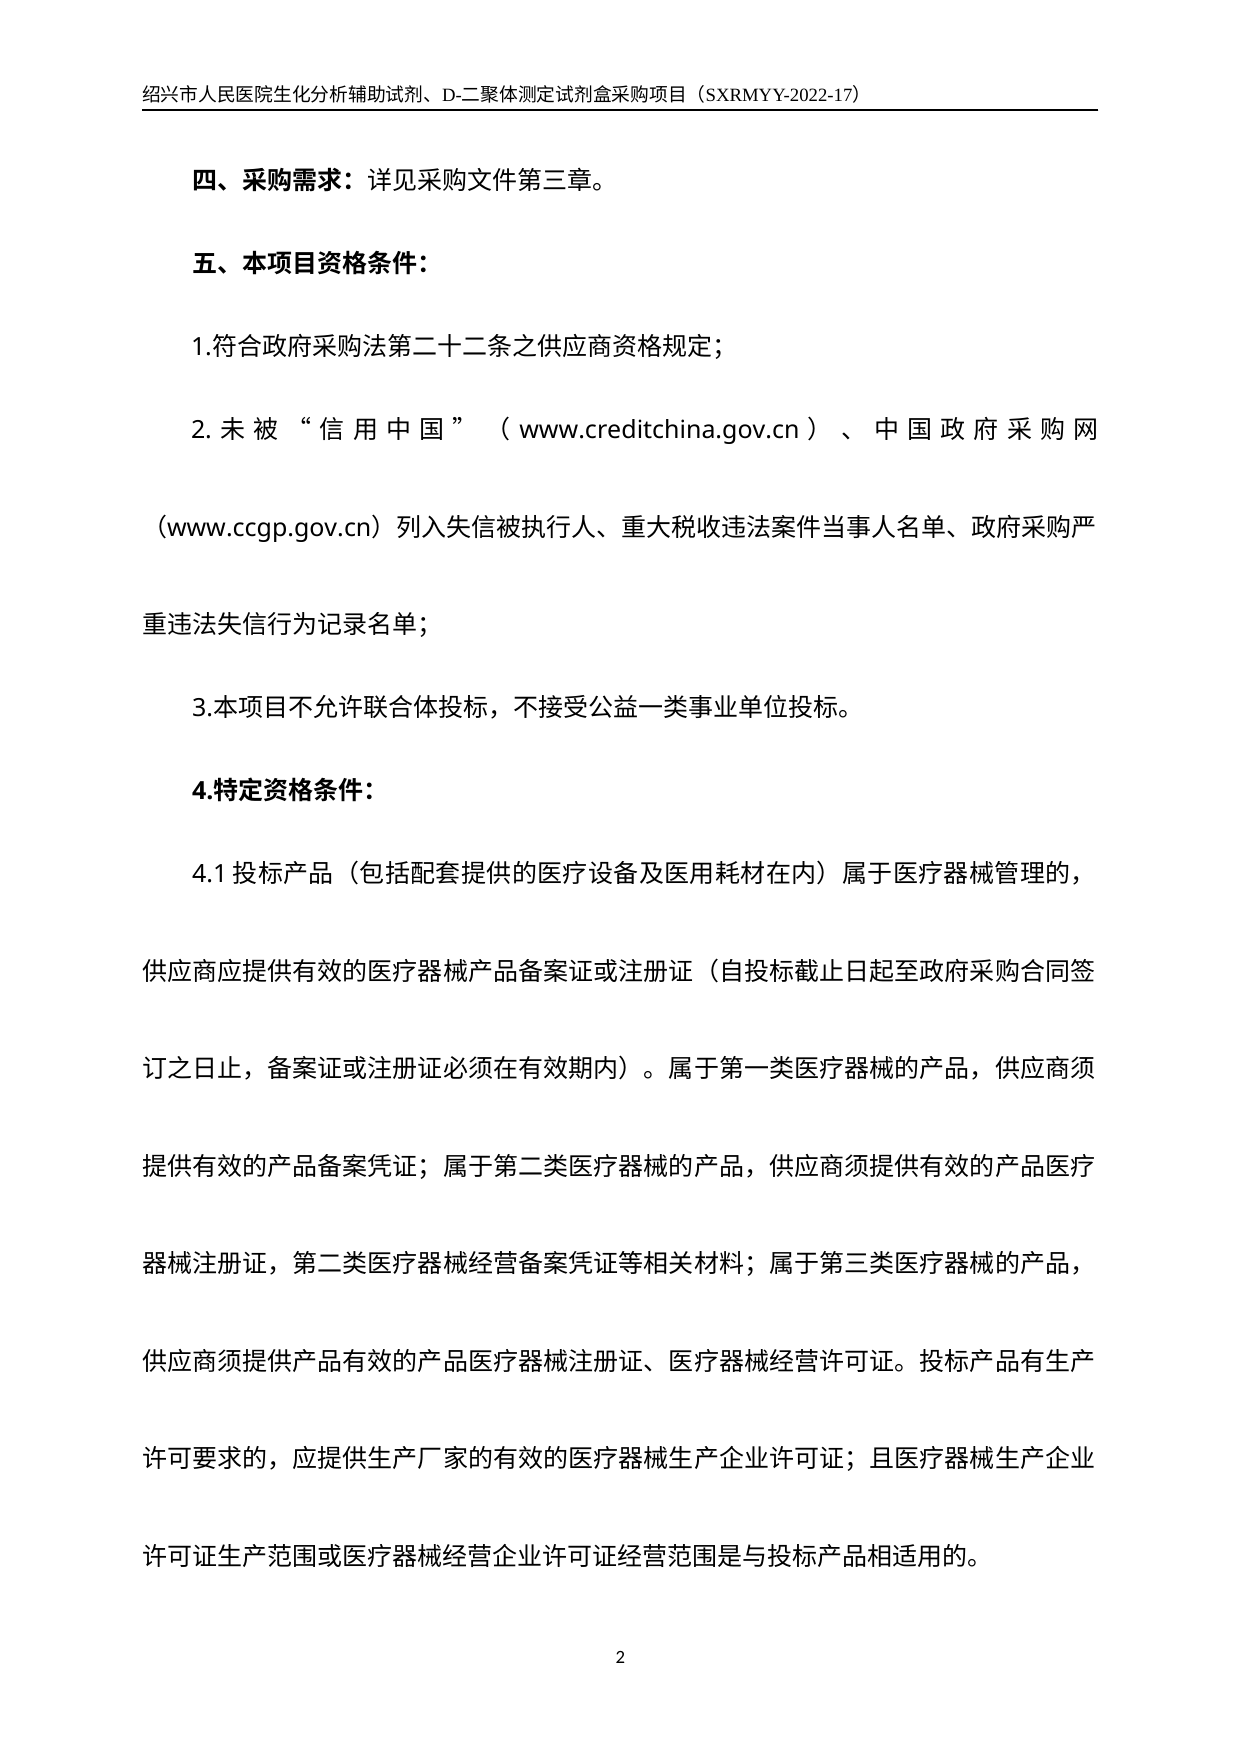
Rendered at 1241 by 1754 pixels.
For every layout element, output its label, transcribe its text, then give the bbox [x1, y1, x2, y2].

text 2.未被“信用中国”（www.creditchina.gov.cn）、中国政府采购网（www.ccgp.gov.cn）列入失信被执行人、重大税收违法案件当事人名单、政府采购严重违法失信行为记录名单； [142, 395, 1098, 655]
text 3.本项目不允许联合体投标，不接受公益一类事业单位投标。 [192, 673, 1098, 738]
text 五、本项目资格条件： [192, 229, 1098, 294]
text 4.特定资格条件： [142, 756, 1098, 821]
text 1.符合政府采购法第二十二条之供应商资格规定； [142, 312, 1098, 377]
text 四、采购需求：详见采购文件第三章。 [192, 146, 1098, 211]
text 4.1投标产品（包括配套提供的医疗设备及医用耗材在内）属于医疗器械管理的，供应商应提供有效的医疗器械产品备案证或注册证（自投标截止日起至政府采购合同签订之日止，备案证或注册证必须在有效期内）。属于第一类医疗器械的产品，供应商须提供有效的产品备案凭证；属于第二类医疗器械的产品，供应商须提供有效的产品医疗器械注册证，第二类医疗器械经营备案凭证等相关材料；属于第三类医疗器械的产品，供应商须提供产品有效的产品医疗器械注册证、医疗器械经营许可证。投标产品有生产许可要求的，应提供生产厂家的有效的医疗器械生产企业许可证；且医疗器械生产企业许可证生产范围或医疗器械经营企业许可证经营范围是与投标产品相适用的。 [142, 839, 1098, 1587]
